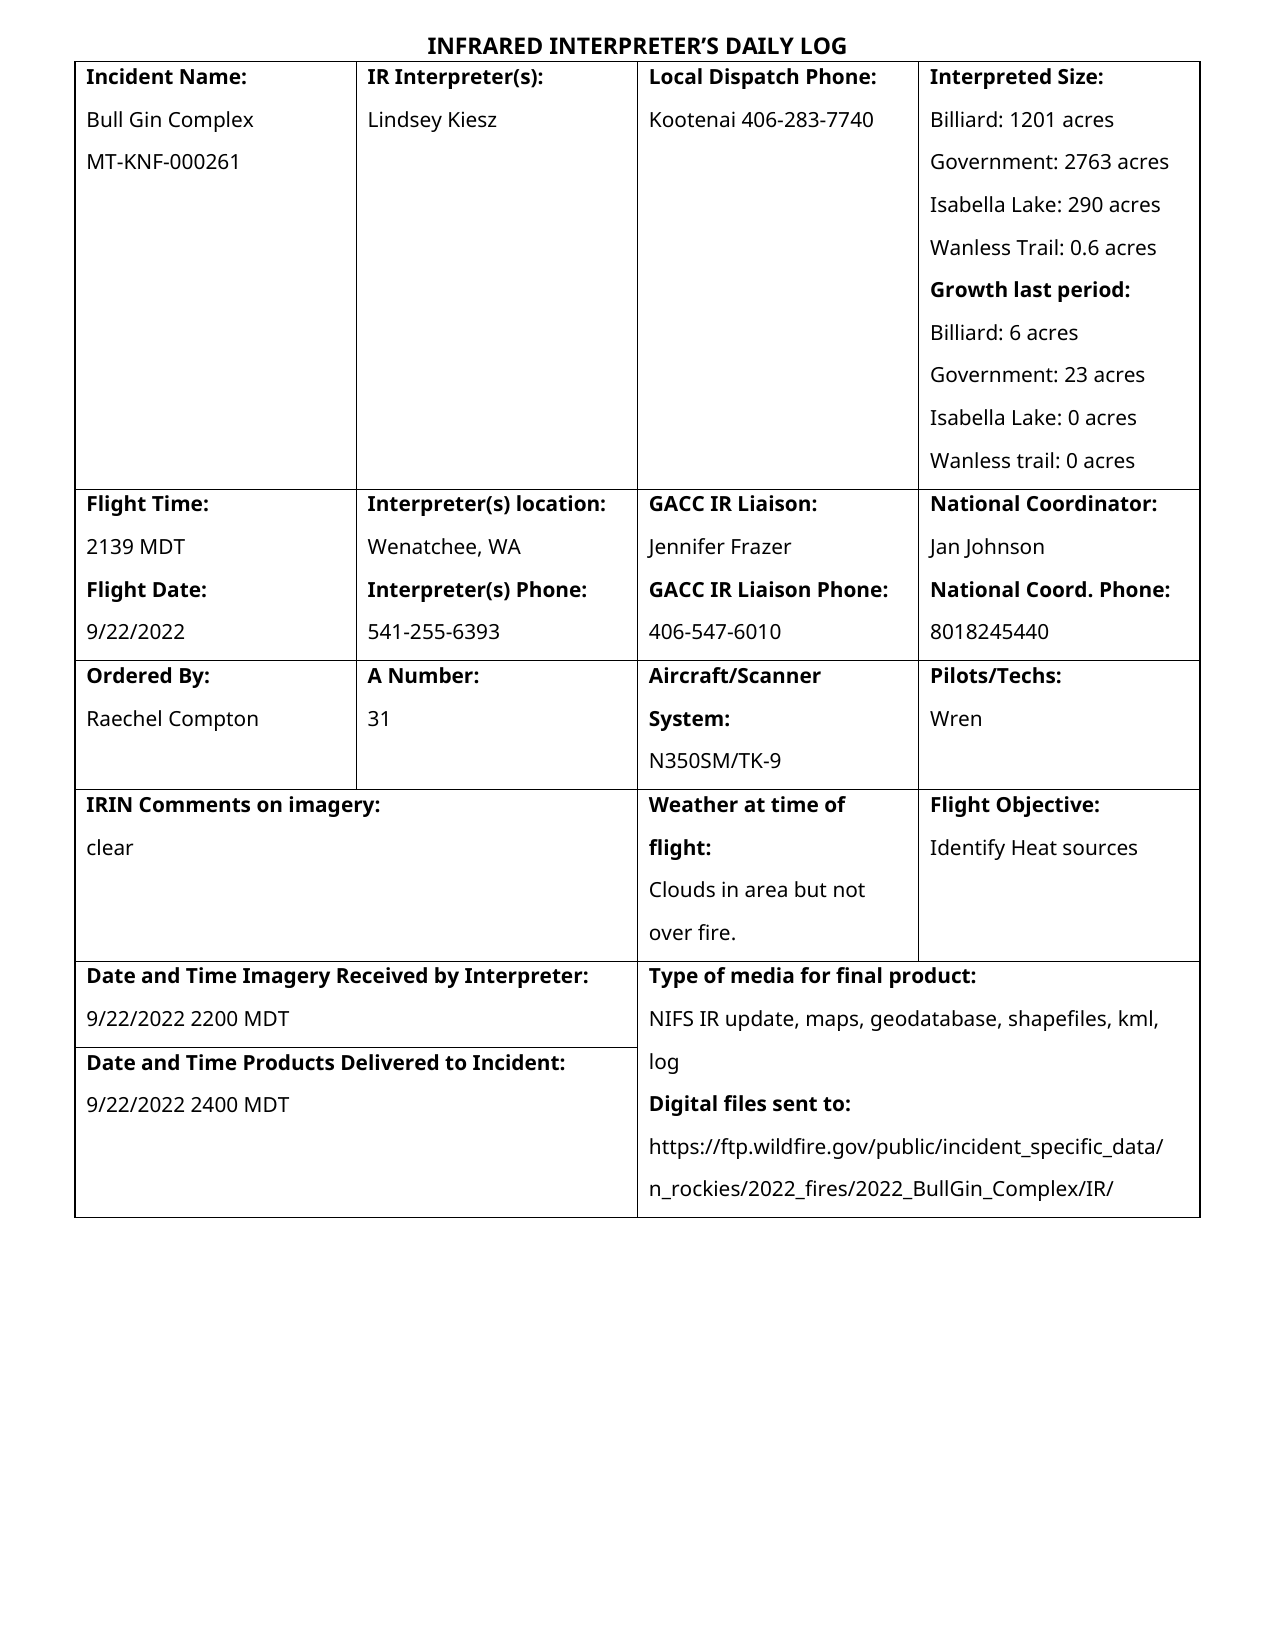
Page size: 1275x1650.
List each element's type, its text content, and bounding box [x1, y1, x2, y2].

table_cell GACC IR Liaison: Jennifer Frazer GACC IR Liaison Phone: 406-547-6010 [638, 490, 918, 660]
table_cell Flight Objective: Identify Heat sources [919, 790, 1199, 961]
table_cell Type of media for final product: NIFS IR update, maps, geodatabase, shapefiles, kml, log Digital files sent to: https://ftp.wildfire.gov/public/incident_specific_data/n_rockies/2022_fires/2022_BullGin_Complex/IR/ [638, 962, 1199, 1217]
table_header IR Interpreter(s): Lindsey Kiesz [357, 62, 637, 488]
table_header Interpreted Size: Billiard: 1201 acres Government: 2763 acres Isabella Lake: 290 acres Wanless Trail: 0.6 acres Growth last period: Billiard: 6 acres Government: 23 acres Isabella Lake: 0 acres Wanless trail: 0 acres [919, 62, 1199, 488]
table_cell Weather at time of flight: Clouds in area but not over fire. [638, 790, 918, 961]
table_cell A Number: 31 [357, 661, 637, 789]
table_cell Flight Time: 2139 MDT Flight Date: 9/22/2022 [76, 490, 356, 660]
table_cell Date and Time Products Delivered to Incident: 9/22/2022 2400 MDT [76, 1048, 637, 1217]
table_cell Aircraft/Scanner System: N350SM/TK-9 [638, 661, 918, 789]
table_header Local Dispatch Phone: Kootenai 406-283-7740 [638, 62, 918, 488]
table_header Incident Name: Bull Gin Complex MT-KNF-000261 [76, 62, 356, 488]
table_cell Date and Time Imagery Received by Interpreter: 9/22/2022 2200 MDT [76, 962, 637, 1047]
table_cell IRIN Comments on imagery: clear [76, 790, 637, 961]
table_cell Ordered By: Raechel Compton [76, 661, 356, 789]
table_cell National Coordinator: Jan Johnson National Coord. Phone: 8018245440 [919, 490, 1199, 660]
table_cell Interpreter(s) location: Wenatchee, WA Interpreter(s) Phone: 541-255-6393 [357, 490, 637, 660]
table_cell Pilots/Techs: Wren [919, 661, 1199, 789]
